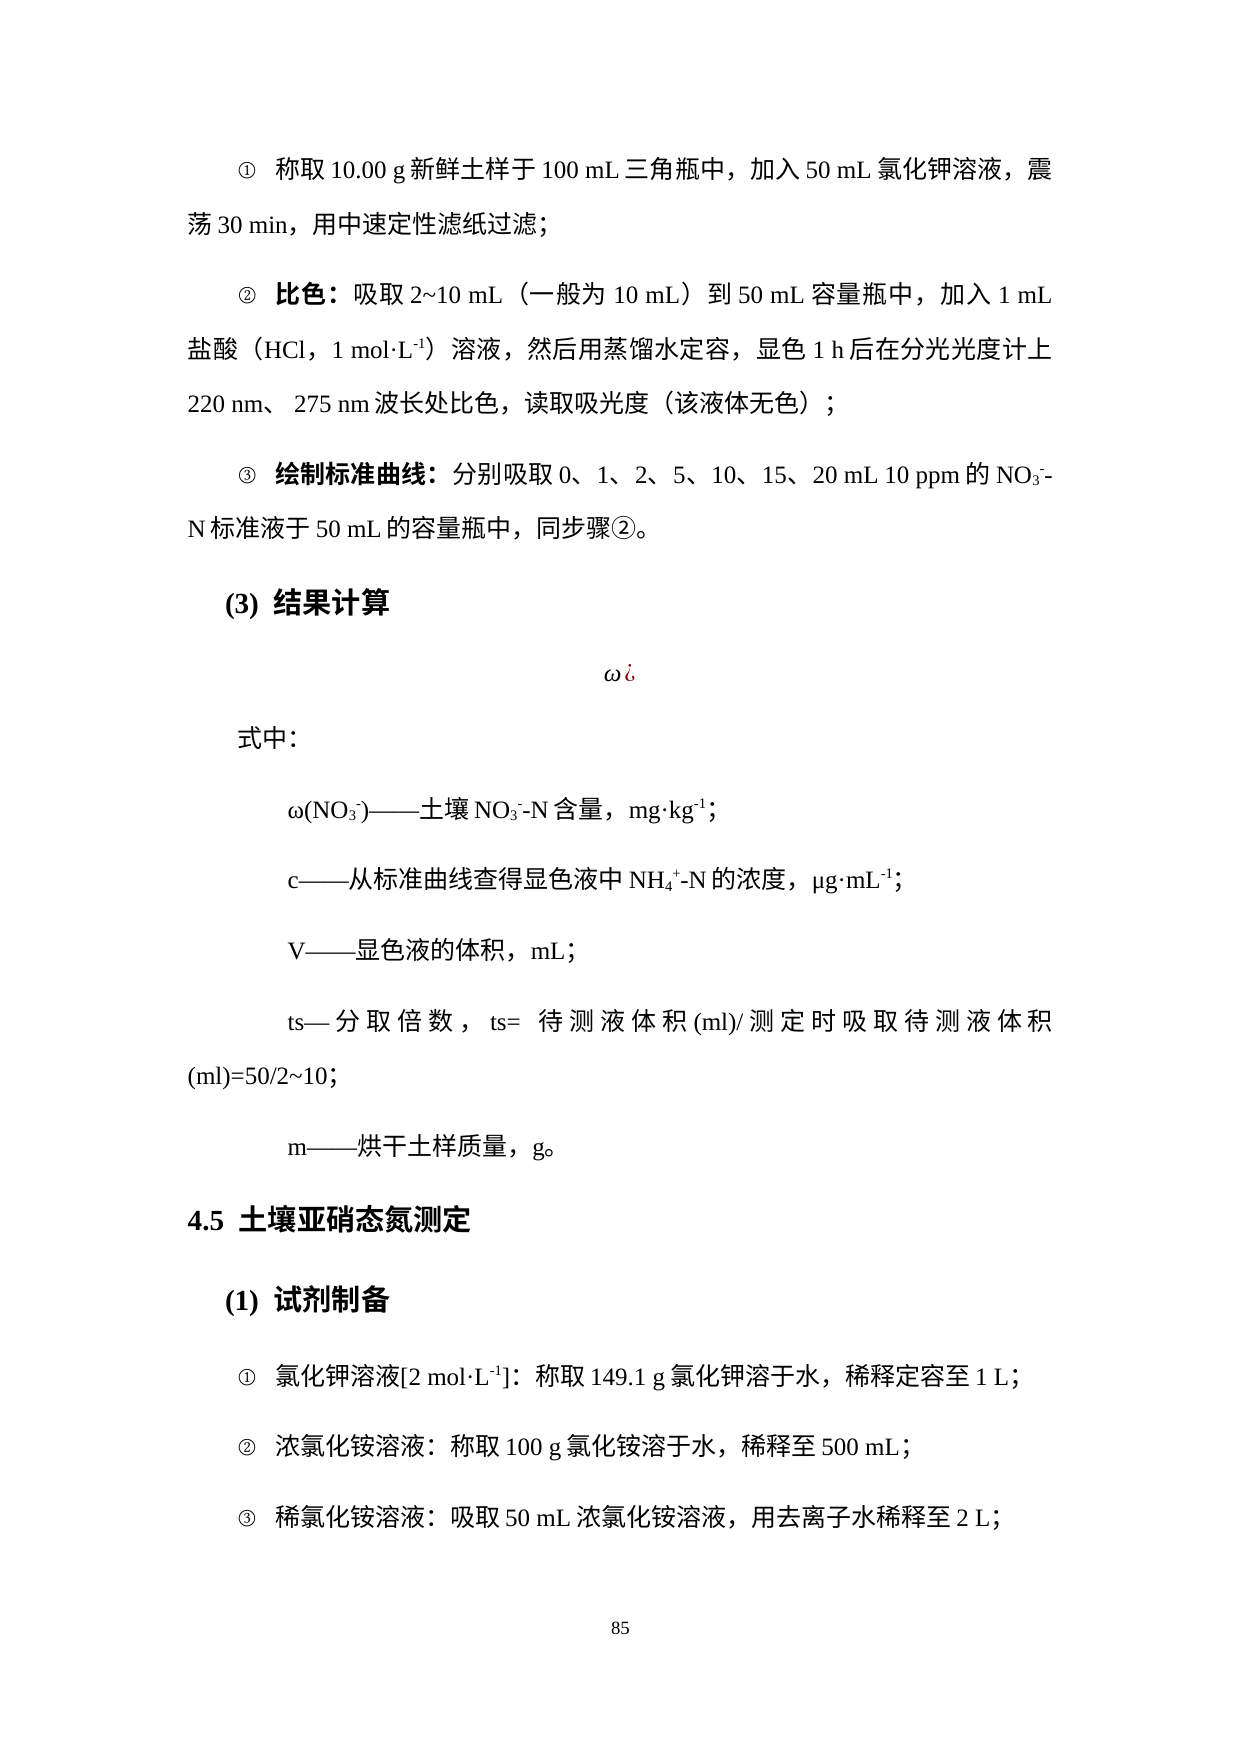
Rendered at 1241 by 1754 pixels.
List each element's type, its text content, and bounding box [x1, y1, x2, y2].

text ts—分取倍数，ts= 待测液体积(ml)/测定时吸取待测液体积(ml)=50/2~10； [187, 1001, 1053, 1092]
list 浓氯化铵溶液：称取100 g氯化铵溶于水，稀释至500 mL； [187, 1427, 1053, 1463]
text (3) 结果计算 [225, 579, 1053, 622]
subtitle 4.5 土壤亚硝态氮测定 [187, 1197, 1053, 1239]
list 稀氯化铵溶液：吸取50 mL浓氯化铵溶液，用去离子水稀释至2 L； [187, 1497, 1053, 1533]
list 称取10.00 g新鲜土样于100 mL三角瓶中，加入50 mL 氯化钾溶液，震荡30 min，用中速定性滤纸过滤； [187, 150, 1053, 241]
list 比色：吸取2~10 mL（一般为10 mL）到50 mL容量瓶中，加入1 mL 盐酸（HCl，1 mol·L-1）溶液，然后用蒸馏水定容，显色1 h后在分光光度计上220 nm、 275 nm波长处比色，读取吸光度（该液体无色）； [187, 275, 1053, 420]
text (1) 试剂制备 [225, 1276, 1053, 1318]
text V——显色液的体积，mL； [187, 930, 1053, 967]
list 绘制标准曲线：分别吸取0、1、2、5、10、15、20 mL 10 ppm的NO3--N标准液于50 mL的容量瓶中，同步骤②。 [187, 454, 1053, 545]
list 氯化钾溶液[2 mol·L-1]：称取149.1 g氯化钾溶于水，稀释定容至1 L； [187, 1356, 1053, 1392]
text m——烘干土样质量，g。 [187, 1126, 1053, 1162]
text 式中： [187, 718, 1053, 755]
text c——从标准曲线查得显色液中NH4+-N的浓度，μg·mL-1； [187, 860, 1053, 896]
text ω(NO3-)——土壤NO3--N含量，mg·kg-1； [187, 789, 1053, 825]
